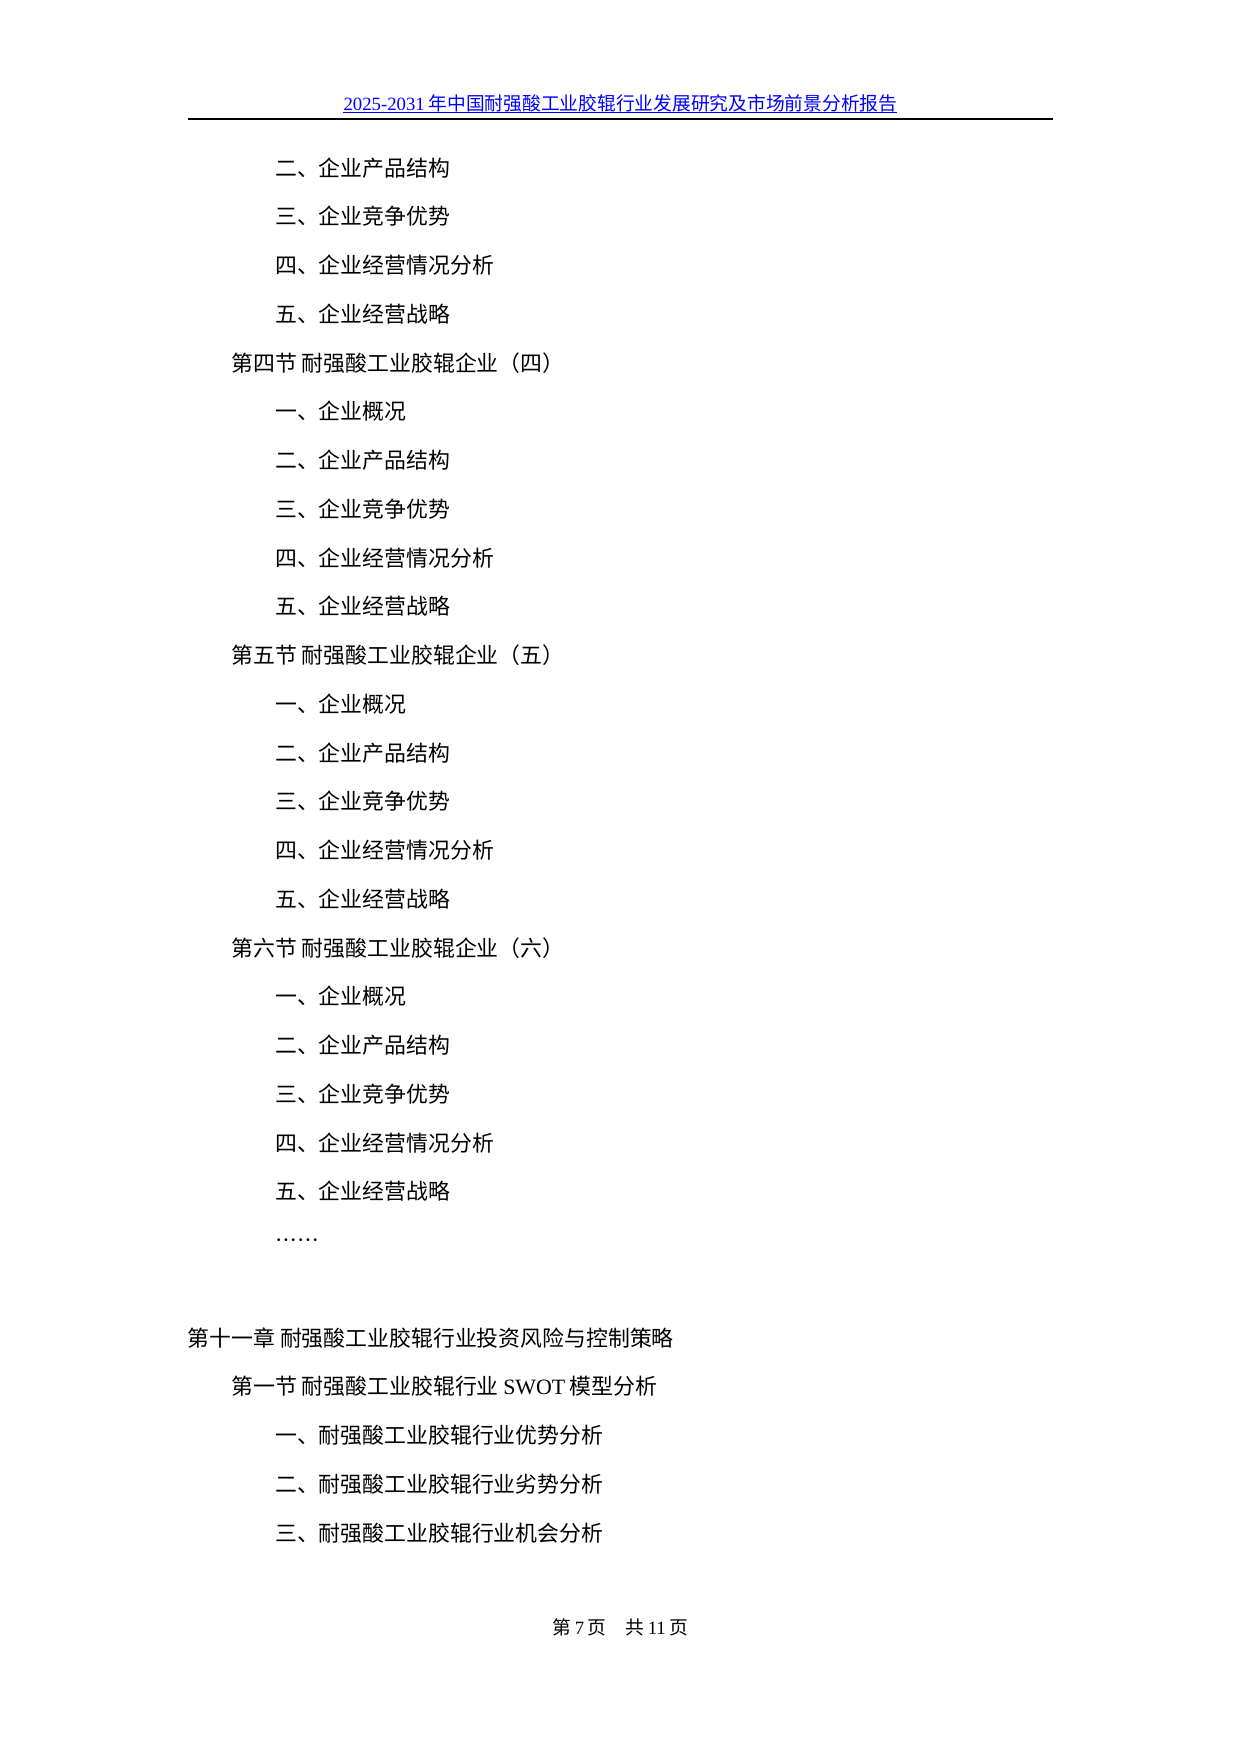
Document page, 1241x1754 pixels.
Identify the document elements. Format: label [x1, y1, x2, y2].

text [187, 150, 1053, 1548]
